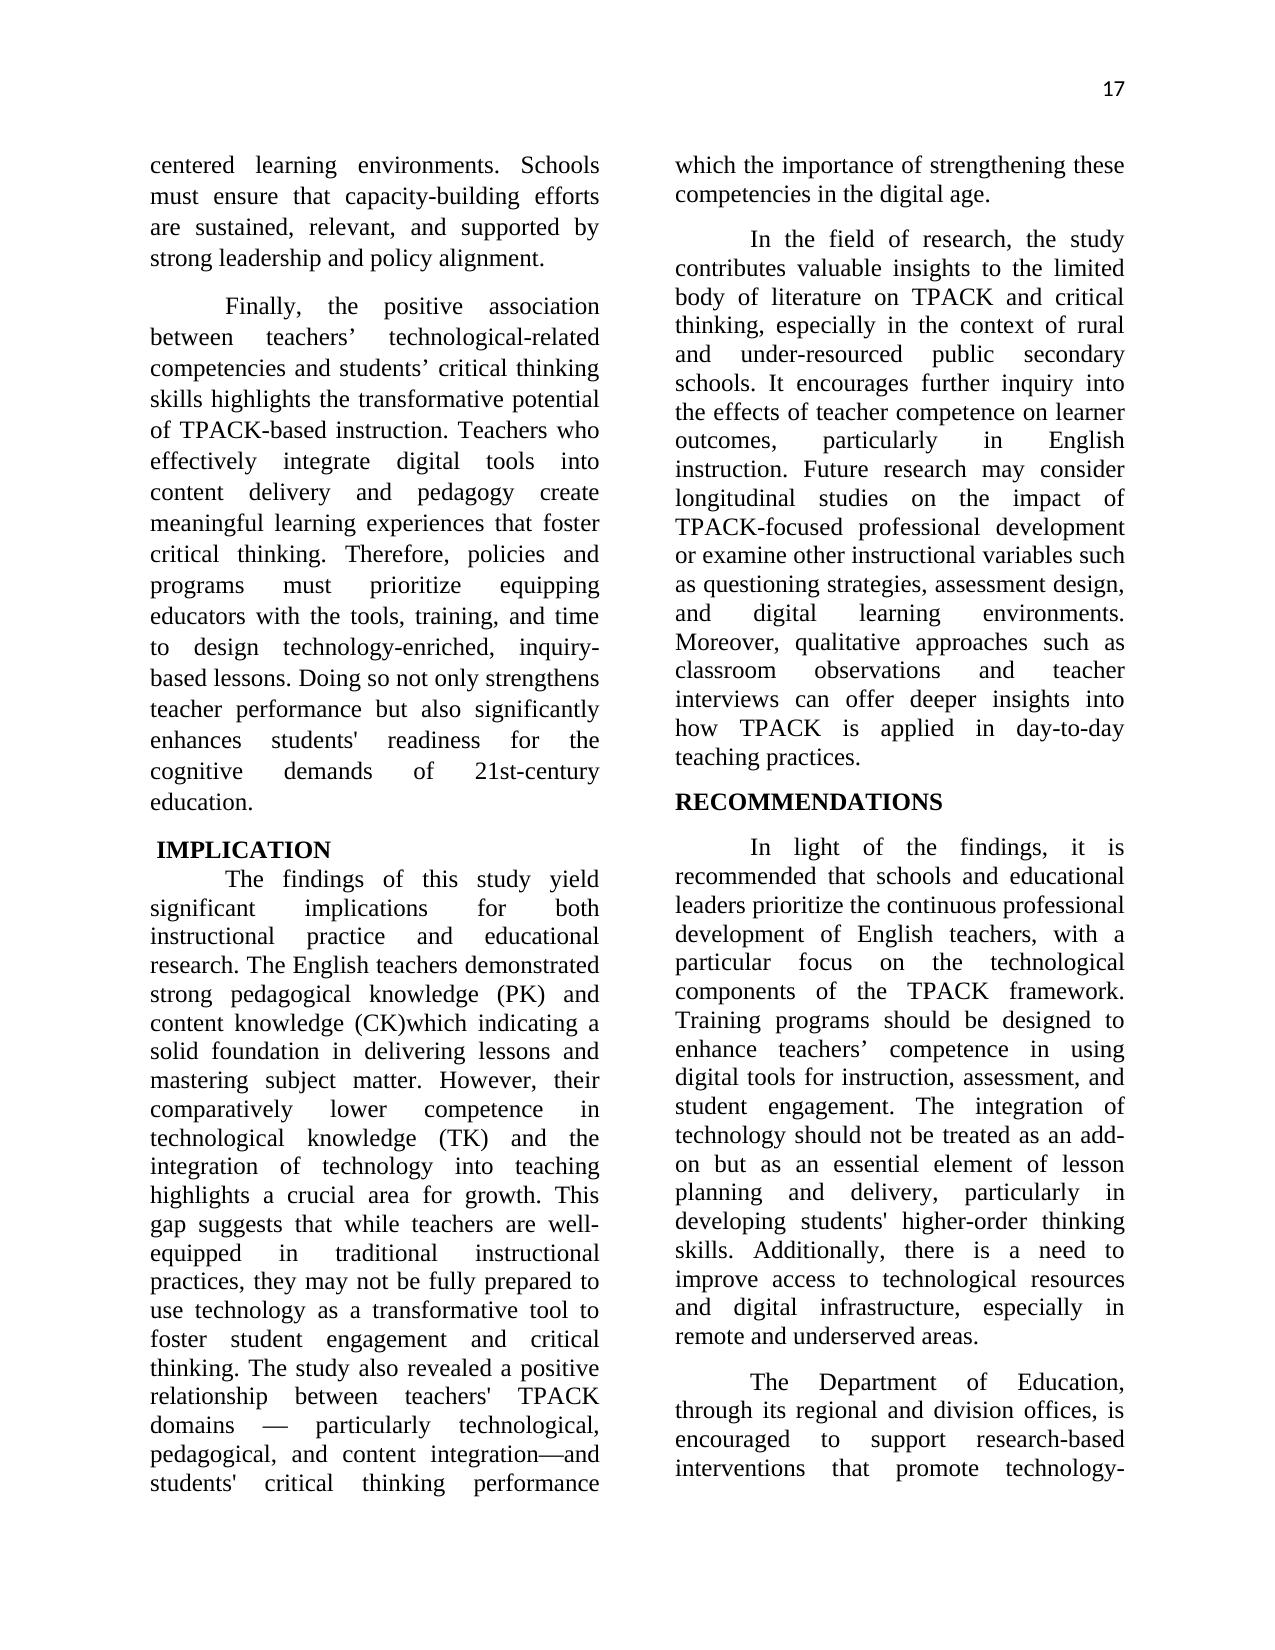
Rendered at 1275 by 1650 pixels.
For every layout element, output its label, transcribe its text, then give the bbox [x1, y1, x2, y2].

text In the field of research, the study contributes valuable insights to the limited body of literature on TPACK and critical thinking, especially in the context of rural and under-resourced public secondary schools. It encourages further inquiry into the effects of teacher competence on learner outcomes, particularly in English instruction. Future research may consider longitudinal studies on the impact of TPACK-focused professional development or examine other instructional variables such as questioning strategies, assessment design, and digital learning environments. Moreover, qualitative approaches such as classroom observations and teacher interviews can offer deeper insights into how TPACK is applied in day-to-day teaching practices. [675, 224, 1125, 770]
text RECOMMENDATIONS [675, 787, 1125, 816]
text Finally, the positive association between teachers’ technological-related competencies and students’ critical thinking skills highlights the transformative potential of TPACK-based instruction. Teachers who effectively integrate digital tools into content delivery and pedagogy create meaningful learning experiences that foster critical thinking. Therefore, policies and programs must prioritize equipping educators with the tools, training, and time to design technology-enriched, inquiry-based lessons. Doing so not only strengthens teacher performance but also significantly enhances students' readiness for the cognitive demands of 21st-century education. [150, 291, 600, 816]
subtitle IMPLICATION [150, 835, 600, 864]
text The findings of this study yield significant implications for both instructional practice and educational research. The English teachers demonstrated strong pedagogical knowledge (PK) and content knowledge (CK)which indicating a solid foundation in delivering lessons and mastering subject matter. However, their comparatively lower competence in technological knowledge (TK) and the integration of technology into teaching highlights a crucial area for growth. This gap suggests that while teachers are well-equipped in traditional instructional practices, they may not be fully prepared to use technology as a transformative tool to foster student engagement and critical thinking. The study also revealed a positive relationship between teachers' TPACK domains — particularly technological, pedagogical, and content integration—and students' critical thinking performance which the importance of strengthening these competencies in the digital age. [150, 864, 600, 1496]
text In light of the findings, it is recommended that schools and educational leaders prioritize the continuous professional development of English teachers, with a particular focus on the technological components of the TPACK framework. Training programs should be designed to enhance teachers’ competence in using digital tools for instruction, assessment, and student engagement. The integration of technology should not be treated as an add-on but as an essential element of lesson planning and delivery, particularly in developing students' higher-order thinking skills. Additionally, there is a need to improve access to technological resources and digital infrastructure, especially in remote and underserved areas. [675, 832, 1125, 1350]
